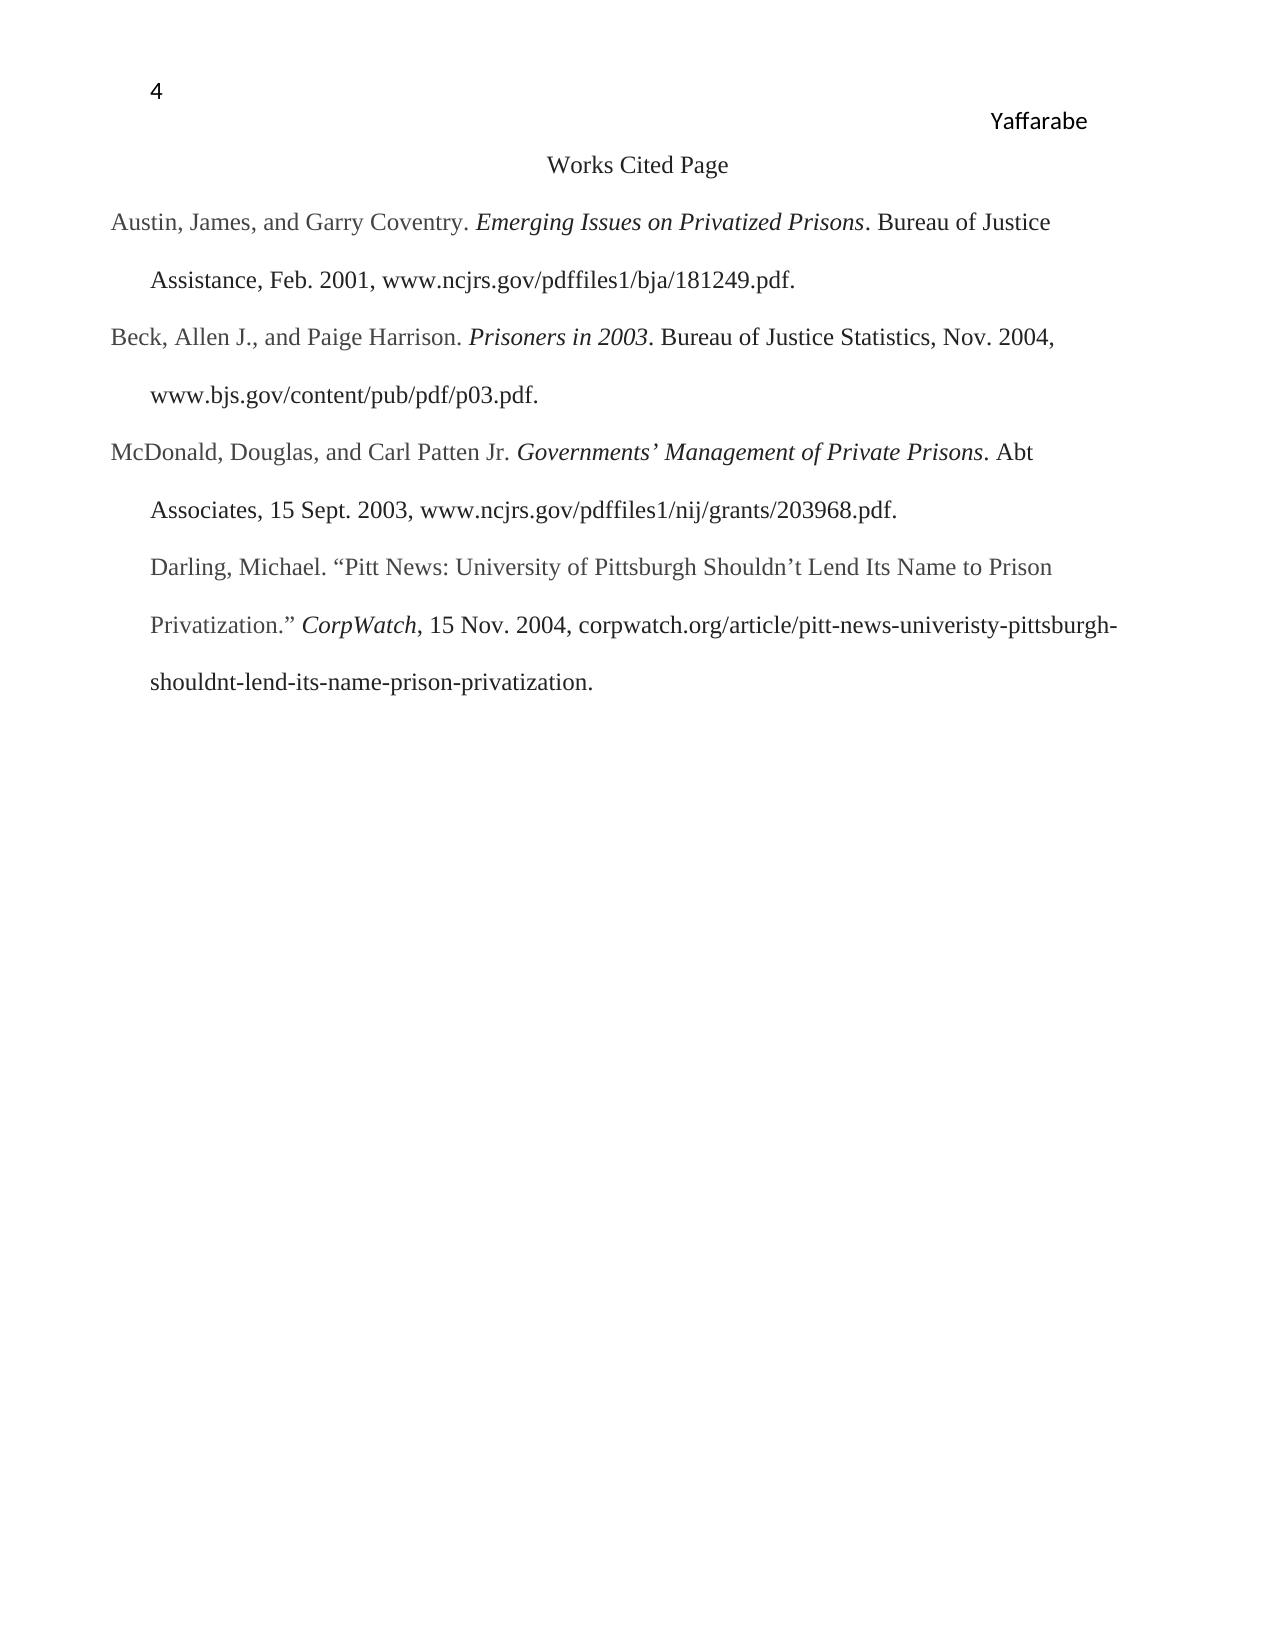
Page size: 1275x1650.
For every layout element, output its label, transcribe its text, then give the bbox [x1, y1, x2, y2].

text Works Cited Page [150, 150, 1125, 179]
text Beck, Allen J., and Paige Harrison. Prisoners in 2003. Bureau of Justice Statistics, Nov. 2004, www.bjs.gov/content/pub/pdf/p03.pdf. [110, 322, 1125, 409]
text Austin, James, and Garry Coventry. Emerging Issues on Privatized Prisons. Bureau of Justice Assistance, Feb. 2001, www.ncjrs.gov/pdffiles1/bja/181249.pdf. [110, 207, 1125, 294]
text Darling, Michael. “Pitt News: University of Pittsburgh Shouldn’t Lend Its Name to Prison Privatization.” CorpWatch, 15 Nov. 2004, corpwatch.org/article/pitt-news-univeristy-pittsburgh-shouldnt-lend-its-name-prison-privatization. [150, 552, 1125, 696]
text McDonald, Douglas, and Carl Patten Jr. Governments’ Management of Private Prisons. Abt Associates, 15 Sept. 2003, www.ncjrs.gov/pdffiles1/nij/grants/203968.pdf. [110, 437, 1125, 524]
